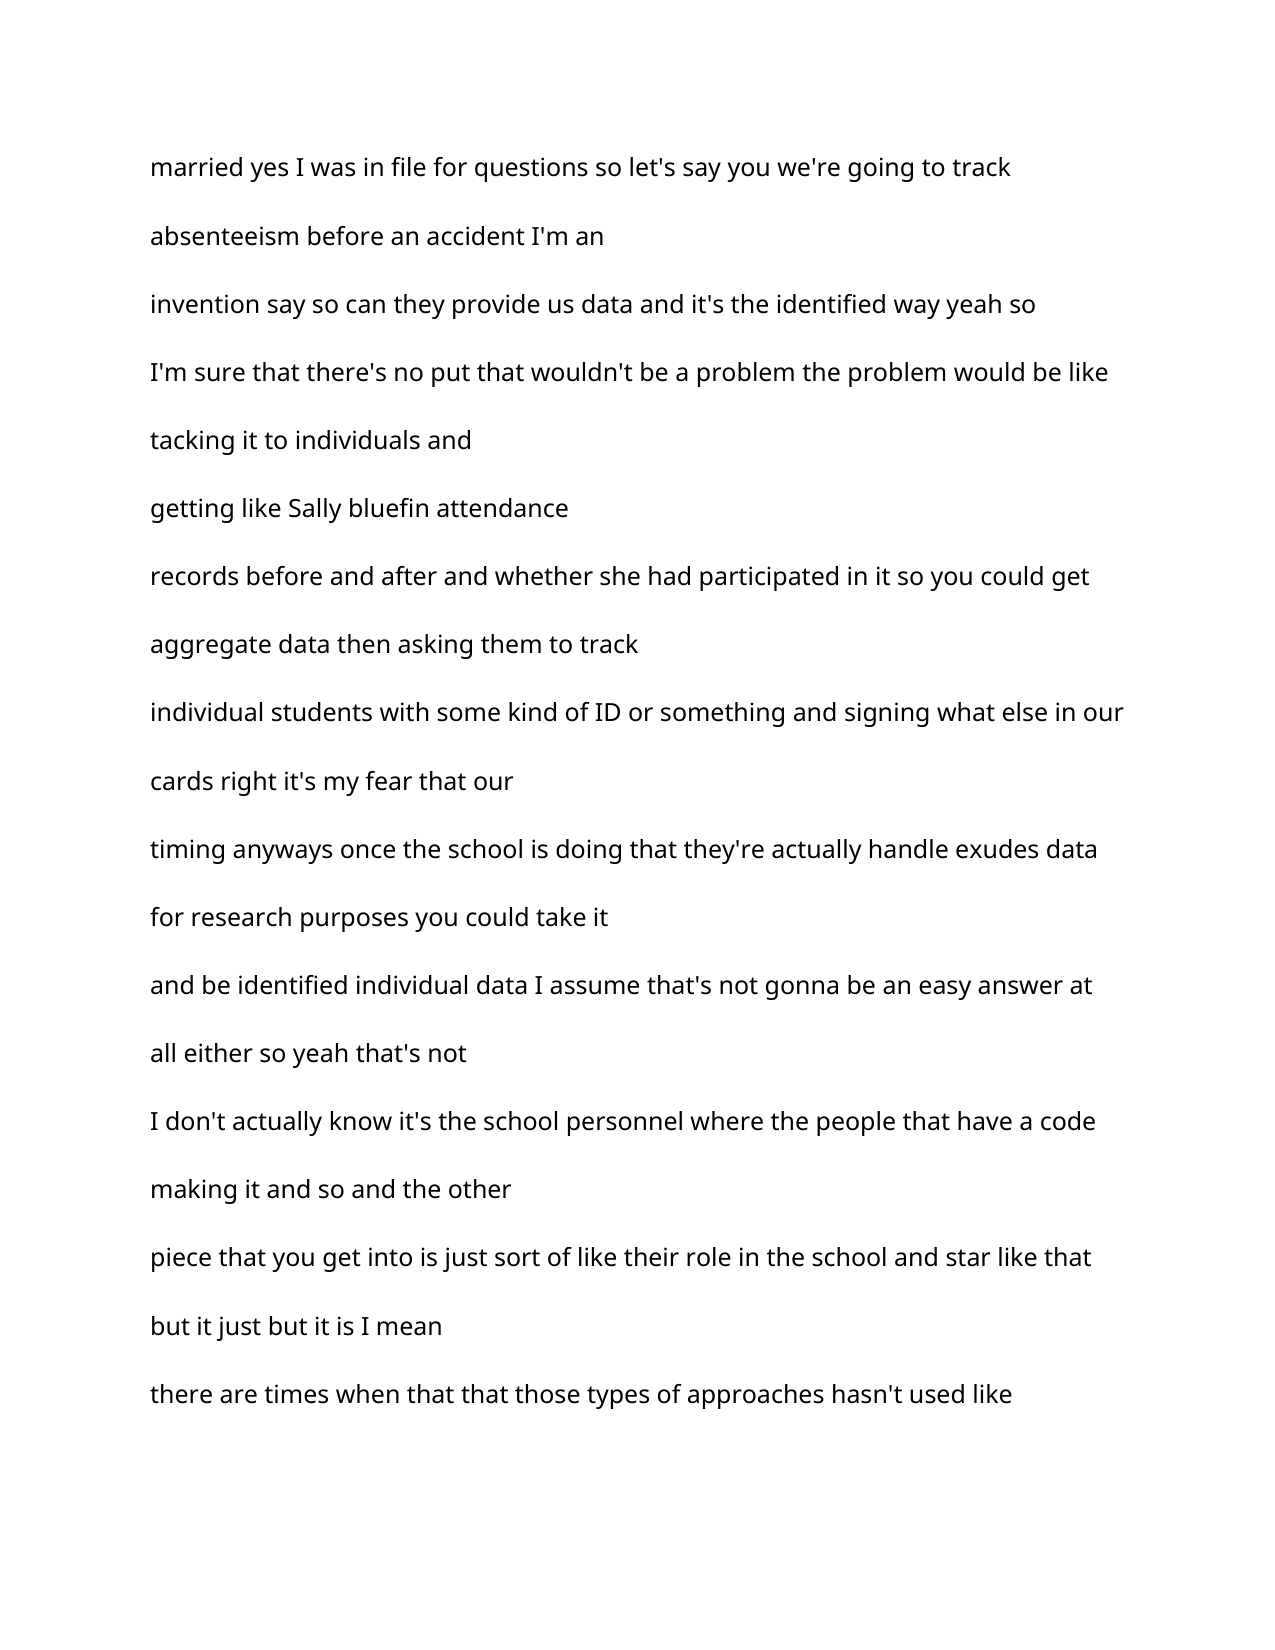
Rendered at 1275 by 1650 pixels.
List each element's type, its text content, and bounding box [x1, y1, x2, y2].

text married yes I was in file for questions so let's say you we're going to track absenteeism before an accident I'm an [150, 150, 1125, 252]
text piece that you get into is just sort of like their role in the school and star like that but it just but it is I mean [150, 1240, 1125, 1342]
text I'm sure that there's no put that wouldn't be a problem the problem would be like tacking it to individuals and [150, 354, 1125, 457]
text timing anyways once the school is doing that they're actually handle exudes data for research purposes you could take it [150, 831, 1125, 933]
text individual students with some kind of ID or something and signing what else in our cards right it's my fear that our [150, 695, 1125, 797]
text I don't actually know it's the school personnel where the people that have a code making it and so and the other [150, 1104, 1125, 1206]
text getting like Sally bluefin attendance [150, 491, 1125, 525]
text records before and after and whether she had participated in it so you could get aggregate data then asking them to track [150, 559, 1125, 661]
text and be identified individual data I assume that's not gonna be an easy answer at all either so yeah that's not [150, 967, 1125, 1070]
text invention say so can they provide us data and it's the identified way yeah so [150, 286, 1125, 320]
text there are times when that that those types of approaches hasn't used like [150, 1376, 1125, 1410]
